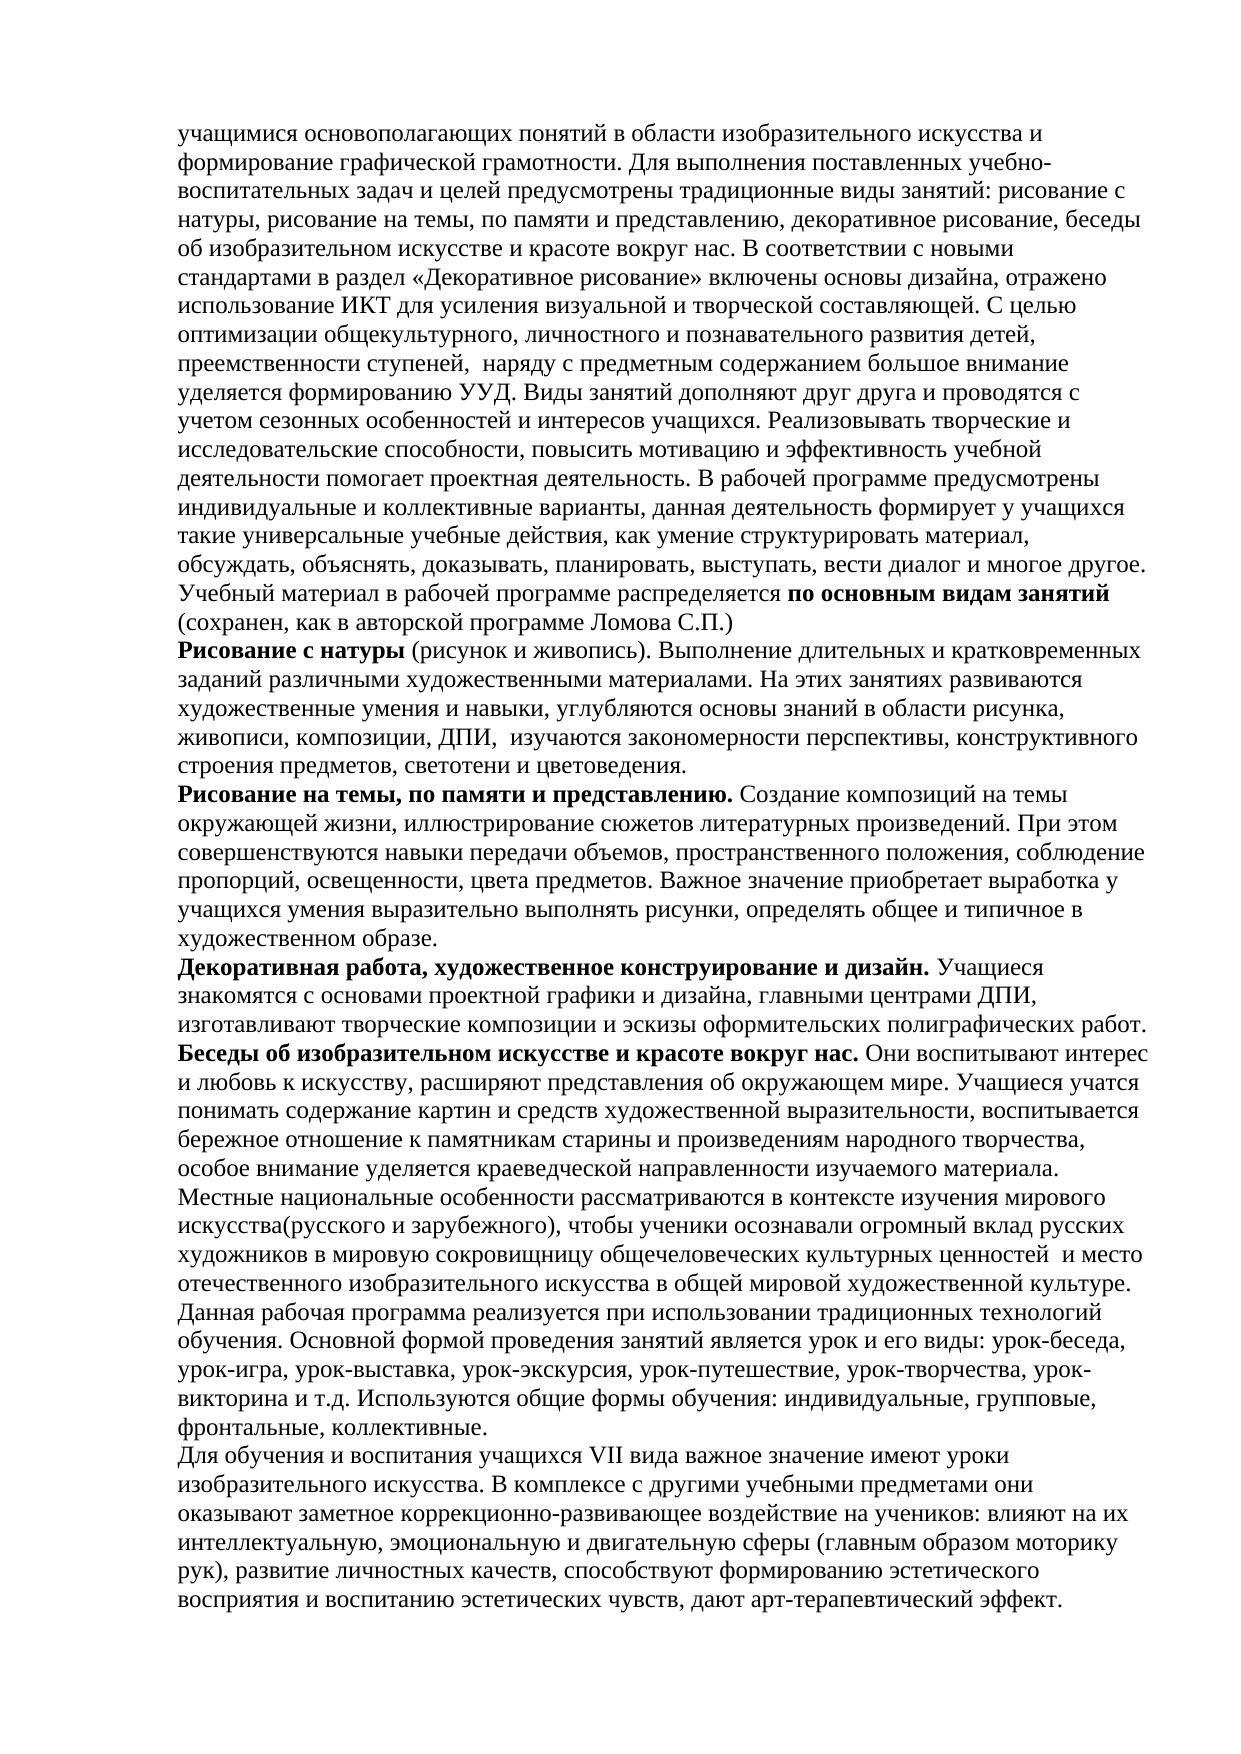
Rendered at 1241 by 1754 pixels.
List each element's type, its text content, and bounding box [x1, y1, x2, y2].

text Для обучения и воспитания учащихся VII вида важное значение имеют уроки изобразительного искусства. В комплексе с другими учебными предметами они оказывают заметное коррекционно-развивающее воздействие на учеников: влияют на их интеллектуальную, эмоциональную и двигательную сферы (главным образом моторику рук), развитие личностных качеств, способствуют формированию эстетического восприятия и воспитанию эстетических чувств, дают арт-терапевтический эффект. [177, 1441, 1152, 1613]
text Рисование на темы, по памяти и представлению. Создание композиций на темы окружающей жизни, иллюстрирование сюжетов литературных произведений. При этом совершенствуются навыки передачи объемов, пространственного положения, соблюдение пропорций, освещенности, цвета предметов. Важное значение приобретает выработка у учащихся умения выразительно выполнять рисунки, определять общее и типичное в художественном образе. [177, 779, 1152, 952]
text Учебный материал в рабочей программе распределяется по основным видам занятий (сохранен, как в авторской программе Ломова С.П.) [177, 578, 1152, 636]
text Рисование с натуры (рисунок и живопись). Выполнение длительных и кратковременных заданий различными художественными материалами. На этих занятиях развиваются художественные умения и навыки, углубляются основы знаний в области рисунка, живописи, композиции, ДПИ, изучаются закономерности перспективы, конструктивного строения предметов, светотени и цветоведения. [177, 636, 1152, 779]
text Беседы об изобразительном искусстве и красоте вокруг нас. Они воспитывают интерес и любовь к искусству, расширяют представления об окружающем мире. Учащиеся учатся понимать содержание картин и средств художественной выразительности, воспитывается бережное отношение к памятникам старины и произведениям народного творчества, особое внимание уделяется краеведческой направленности изучаемого материала. Местные национальные особенности рассматриваются в контексте изучения мирового искусства(русского и зарубежного), чтобы ученики осознавали огромный вклад русских художников в мировую сокровищницу общечеловеческих культурных ценностей и место отечественного изобразительного искусства в общей мировой художественной культуре. [177, 1038, 1152, 1297]
text Данная рабочая программа реализуется при использовании традиционных технологий обучения. Основной формой проведения занятий является урок и его виды: урок-беседа, урок-игра, урок-выставка, урок-экскурсия, урок-путешествие, урок-творчества, урок- викторина и т.д. Используются общие формы обучения: индивидуальные, групповые, фронтальные, коллективные. [177, 1297, 1152, 1441]
text Декоративная работа, художественное конструирование и дизайн. Учащиеся знакомятся с основами проектной графики и дизайна, главными центрами ДПИ, изготавливают творческие композиции и эскизы оформительских полиграфических работ. [177, 952, 1152, 1038]
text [177, 118, 1152, 578]
